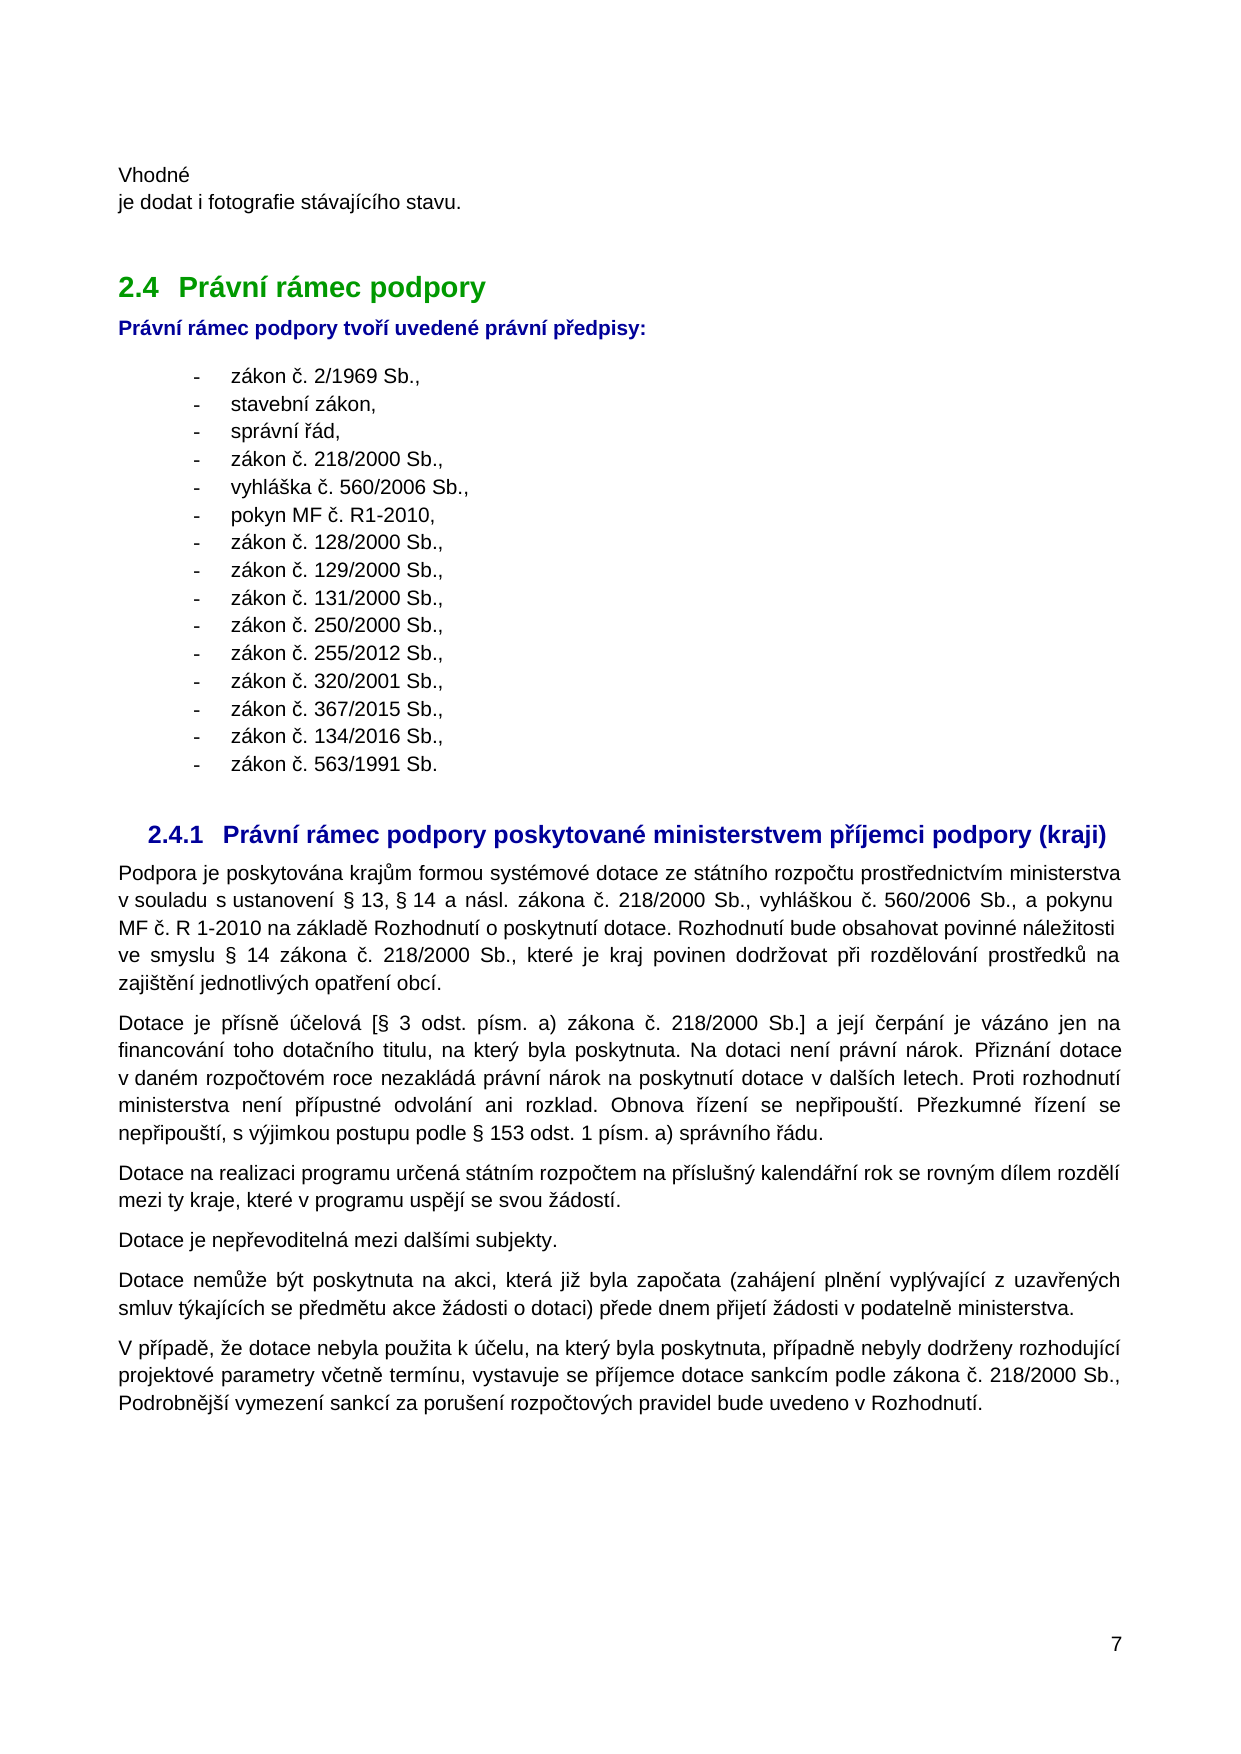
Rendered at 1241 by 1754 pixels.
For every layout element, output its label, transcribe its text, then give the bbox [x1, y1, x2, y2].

list zákon č. 2/1969 Sb., [193, 364, 1122, 388]
text Dotace na realizaci programu určená státním rozpočtem na příslušný kalendářní rok se rovným dílem rozdělí mezi ty kraje, které v programu uspějí se svou žádostí. [118, 1161, 1122, 1212]
list zákon č. 250/2000 Sb., [193, 613, 1122, 637]
list zákon č. 129/2000 Sb., [193, 558, 1122, 582]
list zákon č. 128/2000 Sb., [193, 530, 1122, 554]
list zákon č. 218/2000 Sb., [193, 447, 1122, 471]
subtitle Právní rámec podpory poskytované ministerstvem příjemci podpory (kraji) [148, 819, 1122, 848]
list zákon č. 367/2015 Sb., [193, 696, 1122, 721]
subtitle Právní rámec podpory [118, 270, 1122, 303]
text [118, 162, 1122, 214]
text Dotace je nepřevoditelná mezi dalšími subjekty. [118, 1228, 1122, 1252]
list stavební zákon, [193, 392, 1122, 416]
list správní řád, [193, 419, 1122, 443]
list zákon č. 134/2016 Sb., [193, 724, 1122, 748]
list zákon č. 563/1991 Sb. [193, 752, 1122, 776]
list zákon č. 131/2000 Sb., [193, 586, 1122, 610]
text Dotace nemůže být poskytnuta na akci, která již byla započata (zahájení plnění vyplývající z uzavřených smluv týkajících se předmětu akce žádosti o dotaci) přede dnem přijetí žádosti v podatelně ministerstva. [118, 1268, 1122, 1320]
text Dotace je přísně účelová [§ 3 odst. písm. a) zákona č. 218/2000 Sb.] a její čerpání je vázáno jen na financování toho dotačního titulu, na který byla poskytnuta. Na dotaci není právní nárok. Přiznání dotace v daném rozpočtovém roce nezakládá právní nárok na poskytnutí dotace v dalších letech. Proti rozhodnutí ministerstva není přípustné odvolání ani rozklad. Obnova řízení se nepřipouští. Přezkumné řízení se nepřipouští, s výjimkou postupu podle § 153 odst. 1 písm. a) správního řádu. [118, 1011, 1122, 1145]
list zákon č. 320/2001 Sb., [193, 669, 1122, 693]
text V případě, že dotace nebyla použita k účelu, na který byla poskytnuta, případně nebyly dodrženy rozhodující projektové parametry včetně termínu, vystavuje se příjemce dotace sankcím podle zákona č. 218/2000 Sb., Podrobnější vymezení sankcí za porušení rozpočtových pravidel bude uvedeno v Rozhodnutí. [118, 1336, 1122, 1415]
text Podpora je poskytována krajům formou systémové dotace ze státního rozpočtu prostřednictvím ministerstva v souladu s ustanovení § 13, § 14 a násl. zákona č. 218/2000 Sb., vyhláškou č. 560/2006 Sb., a pokynu MF č. R 1-2010 na základě Rozhodnutí o poskytnutí dotace. Rozhodnutí bude obsahovat povinné náležitosti ve smyslu § 14 zákona č. 218/2000 Sb., které je kraj povinen dodržovat při rozdělování prostředků na zajištění jednotlivých opatření obcí. [118, 861, 1122, 995]
text Právní rámec podpory tvoří uvedené právní předpisy: [118, 316, 1122, 340]
list zákon č. 255/2012 Sb., [193, 641, 1122, 665]
list vyhláška č. 560/2006 Sb., [193, 475, 1122, 499]
list pokyn MF č. R1-2010, [193, 502, 1122, 527]
